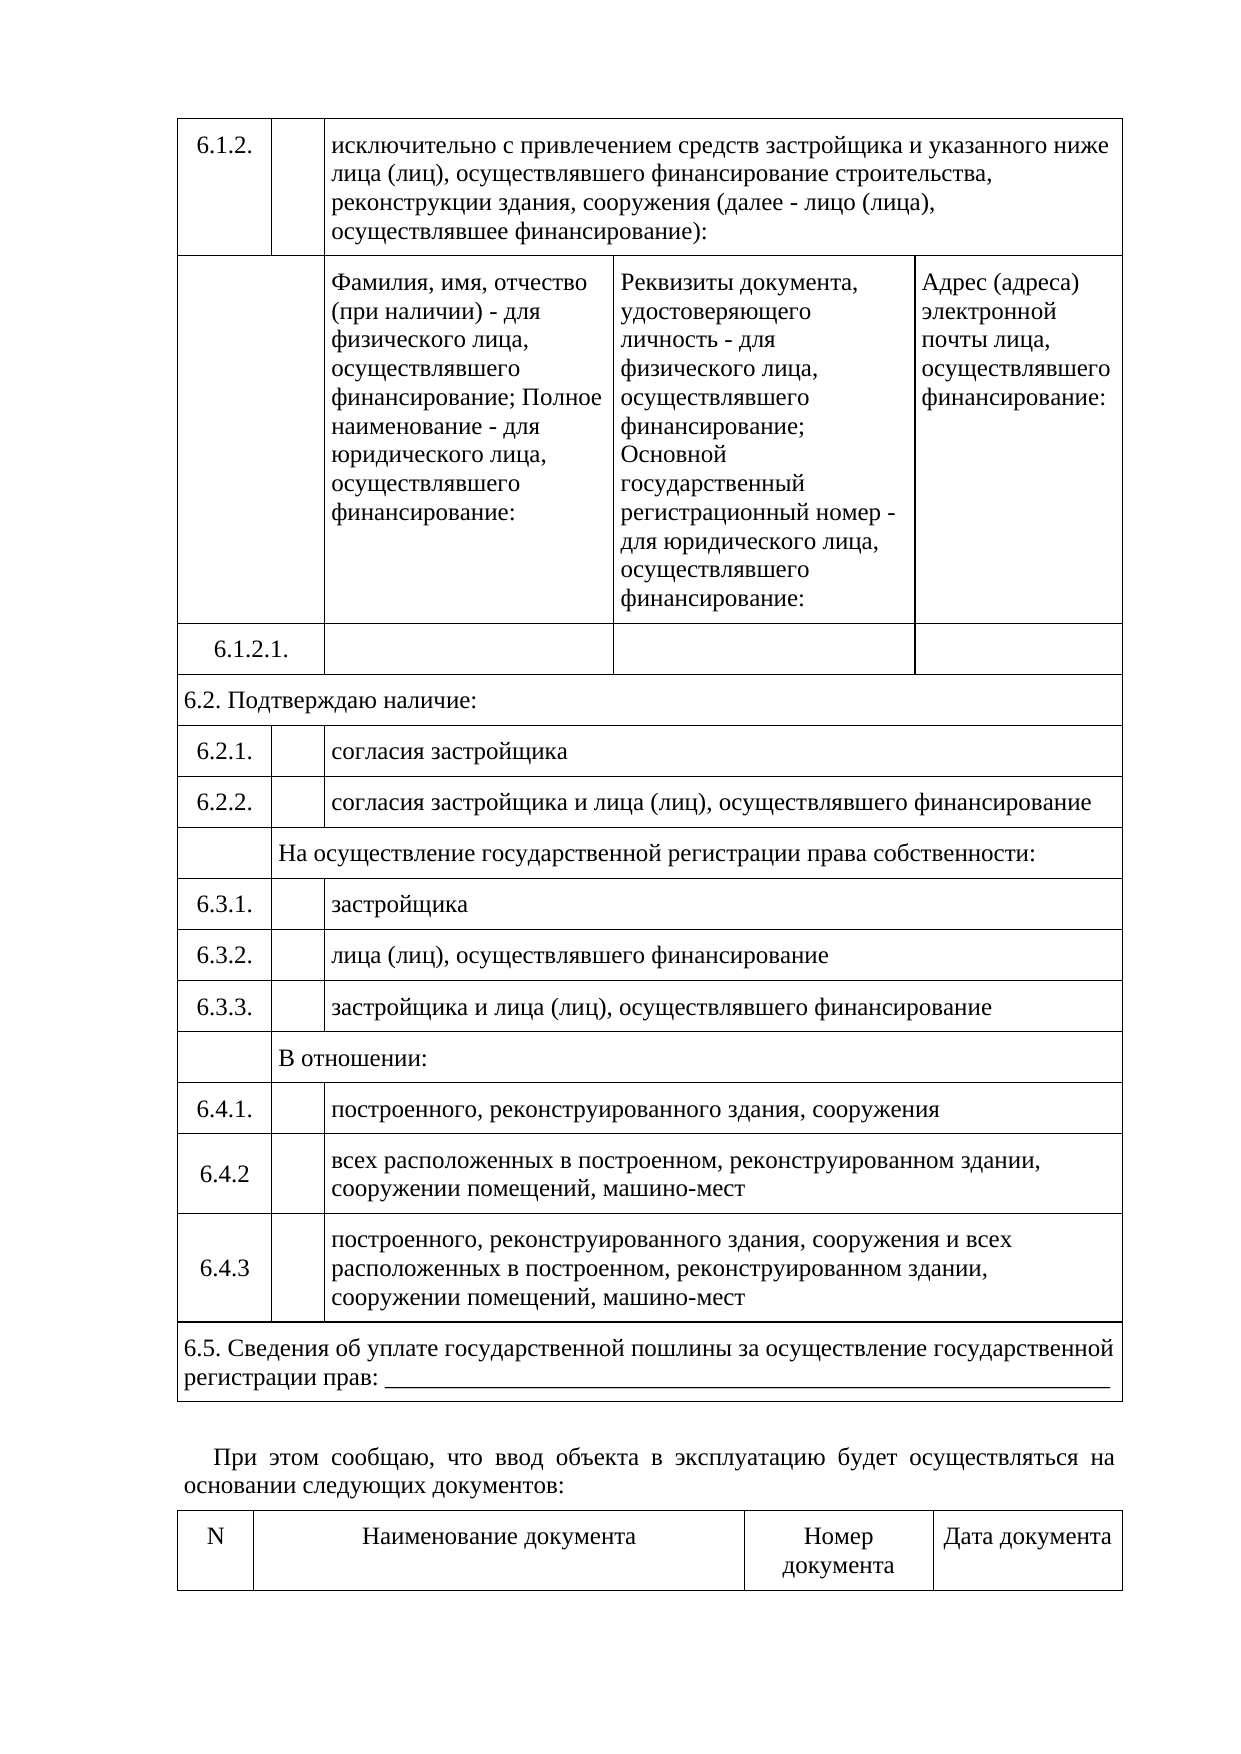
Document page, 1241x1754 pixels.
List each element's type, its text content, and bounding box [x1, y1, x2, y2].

table_cell 6.2. Подтверждаю наличие: [178, 675, 1122, 725]
table_cell 6.4.1. [178, 1083, 271, 1133]
table_cell застройщика [325, 879, 1122, 929]
table_cell [272, 981, 324, 1031]
table_cell застройщика и лица (лиц), осуществлявшего финансирование [325, 981, 1122, 1031]
table_cell 6.1.2. [178, 119, 271, 255]
table_cell построенного, реконструированного здания, сооружения и всех расположенных в построенном, реконструированном здании, сооружении помещений, машино-мест [325, 1214, 1122, 1321]
table_cell 6.2.2. [178, 777, 271, 827]
table_cell [272, 119, 324, 255]
table_cell Адрес (адреса) электронной почты лица, осуществлявшего финансирование: [916, 256, 1122, 623]
table_cell На осуществление государственной регистрации права собственности: [272, 828, 1122, 878]
table_cell [325, 624, 613, 674]
table_cell В отношении: [272, 1032, 1122, 1082]
table_cell 6.3.3. [178, 981, 271, 1031]
table_cell согласия застройщика и лица (лиц), осуществлявшего финансирование [325, 777, 1122, 827]
table_cell [272, 1083, 324, 1133]
table_cell [272, 1134, 324, 1213]
table_cell 6.3.1. [178, 879, 271, 929]
table_cell [272, 777, 324, 827]
table_cell согласия застройщика [325, 726, 1122, 776]
table_cell [272, 726, 324, 776]
table_cell [272, 879, 324, 929]
table_cell Номер документа [745, 1511, 933, 1589]
table_cell 6.4.2 [178, 1134, 271, 1213]
table_cell Реквизиты документа, удостоверяющего личность - для физического лица, осуществлявшего финансирование; Основной государственный регистрационный номер - для юридического лица, осуществлявшего финансирование: [614, 256, 914, 623]
table_cell построенного, реконструированного здания, сооружения [325, 1083, 1122, 1133]
table_cell 6.3.2. [178, 930, 271, 980]
table_cell 6.4.3 [178, 1214, 271, 1321]
table_cell исключительно с привлечением средств застройщика и указанного ниже лица (лиц), осуществлявшего финансирование строительства, реконструкции здания, сооружения (далее - лицо (лица), осуществлявшее финансирование): [325, 119, 1122, 255]
table_header При этом сообщаю, что ввод объекта в эксплуатацию будет осуществляться на основании следующих документов: [177, 1431, 1122, 1510]
table_cell Фамилия, имя, отчество (при наличии) - для физического лица, осуществлявшего финансирование; Полное наименование - для юридического лица, осуществлявшего финансирование: [325, 256, 613, 623]
table_cell 6.1.2.1. [178, 624, 324, 674]
table_cell лица (лиц), осуществлявшего финансирование [325, 930, 1122, 980]
table_cell [272, 930, 324, 980]
table_cell Наименование документа [254, 1511, 744, 1589]
table_cell N [178, 1511, 253, 1589]
table_cell [178, 256, 324, 623]
table_cell Дата документа [934, 1511, 1122, 1589]
table_cell [178, 1032, 271, 1082]
table_cell [178, 828, 271, 878]
table_cell [916, 624, 1122, 674]
table_cell [272, 1214, 324, 1321]
table_cell 6.5. Сведения об уплате государственной пошлины за осуществление государственной регистрации прав: __________________________________________________________ [178, 1323, 1122, 1401]
table_cell 6.2.1. [178, 726, 271, 776]
table_cell [614, 624, 914, 674]
table_cell всех расположенных в построенном, реконструированном здании, сооружении помещений, машино-мест [325, 1134, 1122, 1213]
